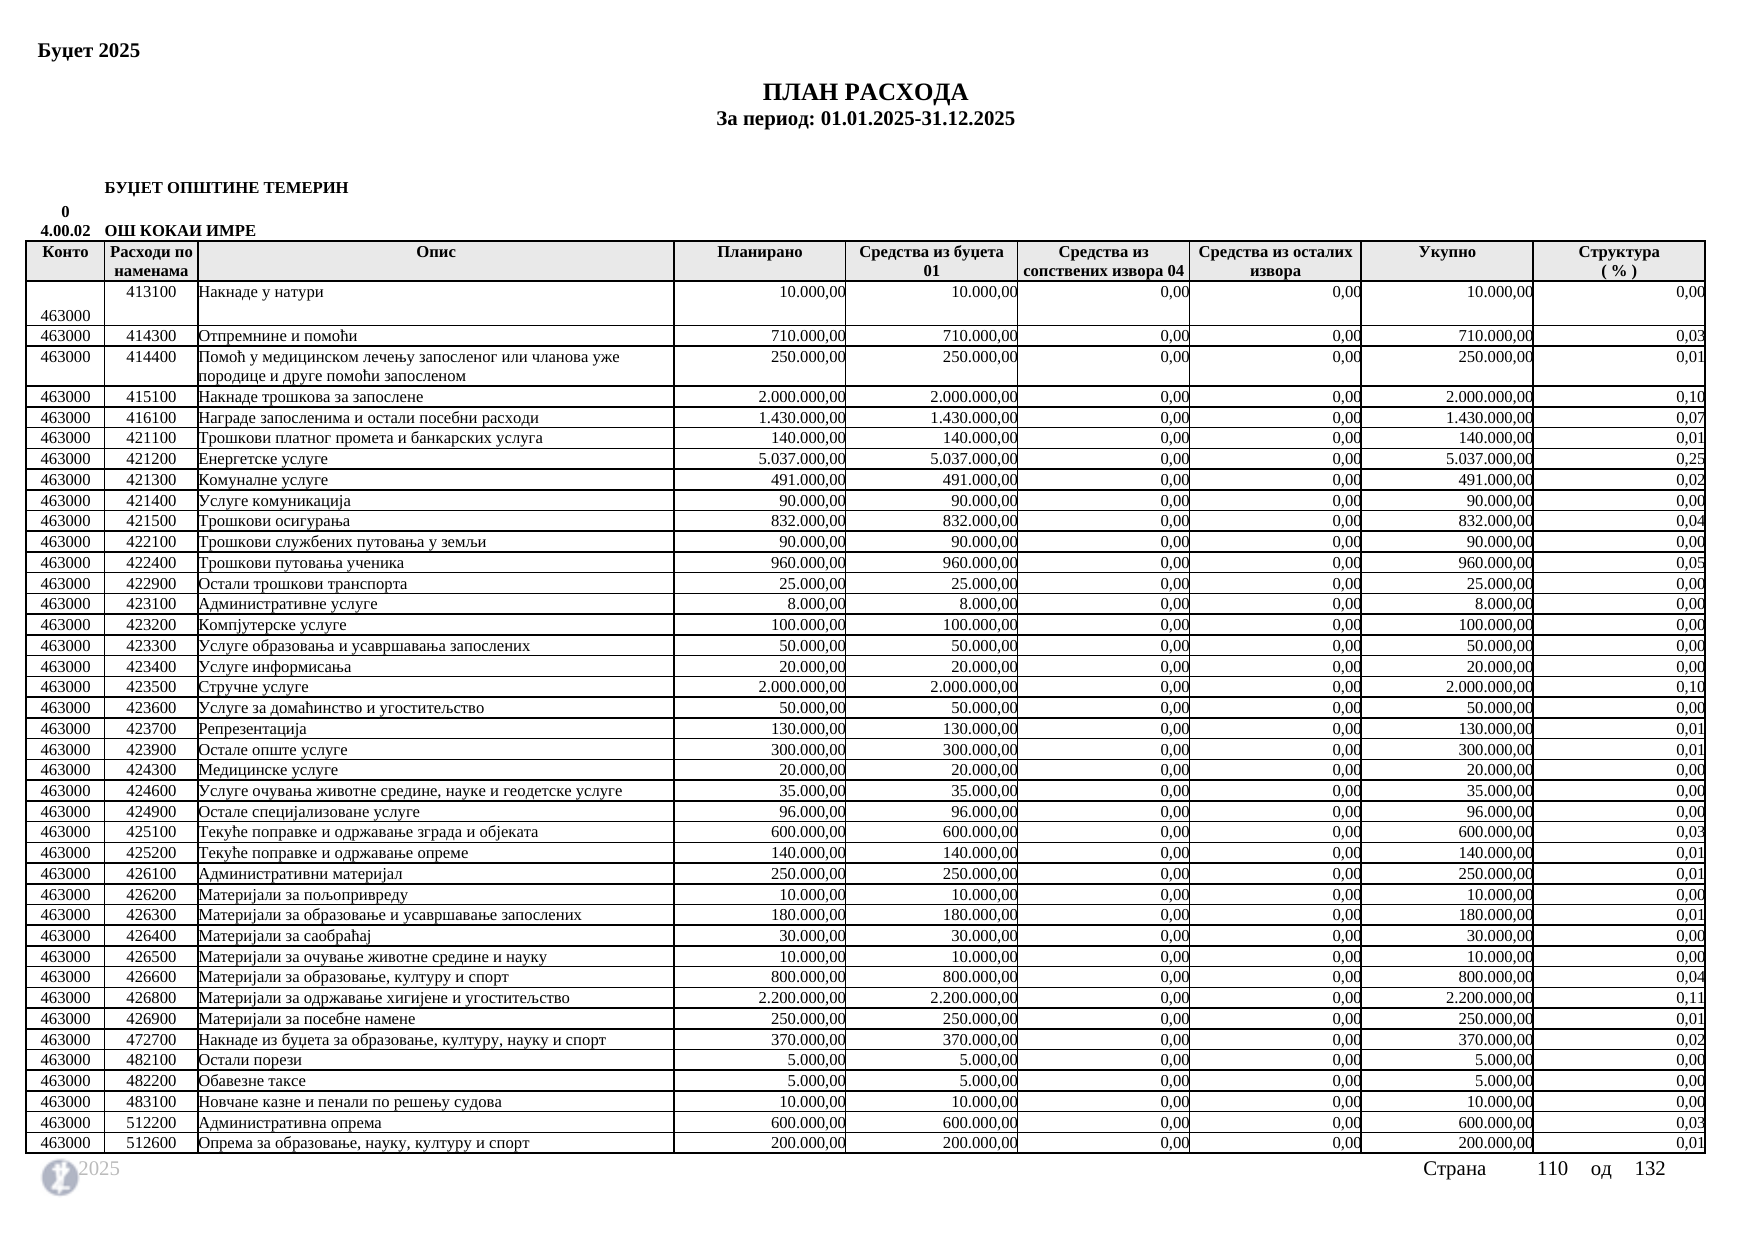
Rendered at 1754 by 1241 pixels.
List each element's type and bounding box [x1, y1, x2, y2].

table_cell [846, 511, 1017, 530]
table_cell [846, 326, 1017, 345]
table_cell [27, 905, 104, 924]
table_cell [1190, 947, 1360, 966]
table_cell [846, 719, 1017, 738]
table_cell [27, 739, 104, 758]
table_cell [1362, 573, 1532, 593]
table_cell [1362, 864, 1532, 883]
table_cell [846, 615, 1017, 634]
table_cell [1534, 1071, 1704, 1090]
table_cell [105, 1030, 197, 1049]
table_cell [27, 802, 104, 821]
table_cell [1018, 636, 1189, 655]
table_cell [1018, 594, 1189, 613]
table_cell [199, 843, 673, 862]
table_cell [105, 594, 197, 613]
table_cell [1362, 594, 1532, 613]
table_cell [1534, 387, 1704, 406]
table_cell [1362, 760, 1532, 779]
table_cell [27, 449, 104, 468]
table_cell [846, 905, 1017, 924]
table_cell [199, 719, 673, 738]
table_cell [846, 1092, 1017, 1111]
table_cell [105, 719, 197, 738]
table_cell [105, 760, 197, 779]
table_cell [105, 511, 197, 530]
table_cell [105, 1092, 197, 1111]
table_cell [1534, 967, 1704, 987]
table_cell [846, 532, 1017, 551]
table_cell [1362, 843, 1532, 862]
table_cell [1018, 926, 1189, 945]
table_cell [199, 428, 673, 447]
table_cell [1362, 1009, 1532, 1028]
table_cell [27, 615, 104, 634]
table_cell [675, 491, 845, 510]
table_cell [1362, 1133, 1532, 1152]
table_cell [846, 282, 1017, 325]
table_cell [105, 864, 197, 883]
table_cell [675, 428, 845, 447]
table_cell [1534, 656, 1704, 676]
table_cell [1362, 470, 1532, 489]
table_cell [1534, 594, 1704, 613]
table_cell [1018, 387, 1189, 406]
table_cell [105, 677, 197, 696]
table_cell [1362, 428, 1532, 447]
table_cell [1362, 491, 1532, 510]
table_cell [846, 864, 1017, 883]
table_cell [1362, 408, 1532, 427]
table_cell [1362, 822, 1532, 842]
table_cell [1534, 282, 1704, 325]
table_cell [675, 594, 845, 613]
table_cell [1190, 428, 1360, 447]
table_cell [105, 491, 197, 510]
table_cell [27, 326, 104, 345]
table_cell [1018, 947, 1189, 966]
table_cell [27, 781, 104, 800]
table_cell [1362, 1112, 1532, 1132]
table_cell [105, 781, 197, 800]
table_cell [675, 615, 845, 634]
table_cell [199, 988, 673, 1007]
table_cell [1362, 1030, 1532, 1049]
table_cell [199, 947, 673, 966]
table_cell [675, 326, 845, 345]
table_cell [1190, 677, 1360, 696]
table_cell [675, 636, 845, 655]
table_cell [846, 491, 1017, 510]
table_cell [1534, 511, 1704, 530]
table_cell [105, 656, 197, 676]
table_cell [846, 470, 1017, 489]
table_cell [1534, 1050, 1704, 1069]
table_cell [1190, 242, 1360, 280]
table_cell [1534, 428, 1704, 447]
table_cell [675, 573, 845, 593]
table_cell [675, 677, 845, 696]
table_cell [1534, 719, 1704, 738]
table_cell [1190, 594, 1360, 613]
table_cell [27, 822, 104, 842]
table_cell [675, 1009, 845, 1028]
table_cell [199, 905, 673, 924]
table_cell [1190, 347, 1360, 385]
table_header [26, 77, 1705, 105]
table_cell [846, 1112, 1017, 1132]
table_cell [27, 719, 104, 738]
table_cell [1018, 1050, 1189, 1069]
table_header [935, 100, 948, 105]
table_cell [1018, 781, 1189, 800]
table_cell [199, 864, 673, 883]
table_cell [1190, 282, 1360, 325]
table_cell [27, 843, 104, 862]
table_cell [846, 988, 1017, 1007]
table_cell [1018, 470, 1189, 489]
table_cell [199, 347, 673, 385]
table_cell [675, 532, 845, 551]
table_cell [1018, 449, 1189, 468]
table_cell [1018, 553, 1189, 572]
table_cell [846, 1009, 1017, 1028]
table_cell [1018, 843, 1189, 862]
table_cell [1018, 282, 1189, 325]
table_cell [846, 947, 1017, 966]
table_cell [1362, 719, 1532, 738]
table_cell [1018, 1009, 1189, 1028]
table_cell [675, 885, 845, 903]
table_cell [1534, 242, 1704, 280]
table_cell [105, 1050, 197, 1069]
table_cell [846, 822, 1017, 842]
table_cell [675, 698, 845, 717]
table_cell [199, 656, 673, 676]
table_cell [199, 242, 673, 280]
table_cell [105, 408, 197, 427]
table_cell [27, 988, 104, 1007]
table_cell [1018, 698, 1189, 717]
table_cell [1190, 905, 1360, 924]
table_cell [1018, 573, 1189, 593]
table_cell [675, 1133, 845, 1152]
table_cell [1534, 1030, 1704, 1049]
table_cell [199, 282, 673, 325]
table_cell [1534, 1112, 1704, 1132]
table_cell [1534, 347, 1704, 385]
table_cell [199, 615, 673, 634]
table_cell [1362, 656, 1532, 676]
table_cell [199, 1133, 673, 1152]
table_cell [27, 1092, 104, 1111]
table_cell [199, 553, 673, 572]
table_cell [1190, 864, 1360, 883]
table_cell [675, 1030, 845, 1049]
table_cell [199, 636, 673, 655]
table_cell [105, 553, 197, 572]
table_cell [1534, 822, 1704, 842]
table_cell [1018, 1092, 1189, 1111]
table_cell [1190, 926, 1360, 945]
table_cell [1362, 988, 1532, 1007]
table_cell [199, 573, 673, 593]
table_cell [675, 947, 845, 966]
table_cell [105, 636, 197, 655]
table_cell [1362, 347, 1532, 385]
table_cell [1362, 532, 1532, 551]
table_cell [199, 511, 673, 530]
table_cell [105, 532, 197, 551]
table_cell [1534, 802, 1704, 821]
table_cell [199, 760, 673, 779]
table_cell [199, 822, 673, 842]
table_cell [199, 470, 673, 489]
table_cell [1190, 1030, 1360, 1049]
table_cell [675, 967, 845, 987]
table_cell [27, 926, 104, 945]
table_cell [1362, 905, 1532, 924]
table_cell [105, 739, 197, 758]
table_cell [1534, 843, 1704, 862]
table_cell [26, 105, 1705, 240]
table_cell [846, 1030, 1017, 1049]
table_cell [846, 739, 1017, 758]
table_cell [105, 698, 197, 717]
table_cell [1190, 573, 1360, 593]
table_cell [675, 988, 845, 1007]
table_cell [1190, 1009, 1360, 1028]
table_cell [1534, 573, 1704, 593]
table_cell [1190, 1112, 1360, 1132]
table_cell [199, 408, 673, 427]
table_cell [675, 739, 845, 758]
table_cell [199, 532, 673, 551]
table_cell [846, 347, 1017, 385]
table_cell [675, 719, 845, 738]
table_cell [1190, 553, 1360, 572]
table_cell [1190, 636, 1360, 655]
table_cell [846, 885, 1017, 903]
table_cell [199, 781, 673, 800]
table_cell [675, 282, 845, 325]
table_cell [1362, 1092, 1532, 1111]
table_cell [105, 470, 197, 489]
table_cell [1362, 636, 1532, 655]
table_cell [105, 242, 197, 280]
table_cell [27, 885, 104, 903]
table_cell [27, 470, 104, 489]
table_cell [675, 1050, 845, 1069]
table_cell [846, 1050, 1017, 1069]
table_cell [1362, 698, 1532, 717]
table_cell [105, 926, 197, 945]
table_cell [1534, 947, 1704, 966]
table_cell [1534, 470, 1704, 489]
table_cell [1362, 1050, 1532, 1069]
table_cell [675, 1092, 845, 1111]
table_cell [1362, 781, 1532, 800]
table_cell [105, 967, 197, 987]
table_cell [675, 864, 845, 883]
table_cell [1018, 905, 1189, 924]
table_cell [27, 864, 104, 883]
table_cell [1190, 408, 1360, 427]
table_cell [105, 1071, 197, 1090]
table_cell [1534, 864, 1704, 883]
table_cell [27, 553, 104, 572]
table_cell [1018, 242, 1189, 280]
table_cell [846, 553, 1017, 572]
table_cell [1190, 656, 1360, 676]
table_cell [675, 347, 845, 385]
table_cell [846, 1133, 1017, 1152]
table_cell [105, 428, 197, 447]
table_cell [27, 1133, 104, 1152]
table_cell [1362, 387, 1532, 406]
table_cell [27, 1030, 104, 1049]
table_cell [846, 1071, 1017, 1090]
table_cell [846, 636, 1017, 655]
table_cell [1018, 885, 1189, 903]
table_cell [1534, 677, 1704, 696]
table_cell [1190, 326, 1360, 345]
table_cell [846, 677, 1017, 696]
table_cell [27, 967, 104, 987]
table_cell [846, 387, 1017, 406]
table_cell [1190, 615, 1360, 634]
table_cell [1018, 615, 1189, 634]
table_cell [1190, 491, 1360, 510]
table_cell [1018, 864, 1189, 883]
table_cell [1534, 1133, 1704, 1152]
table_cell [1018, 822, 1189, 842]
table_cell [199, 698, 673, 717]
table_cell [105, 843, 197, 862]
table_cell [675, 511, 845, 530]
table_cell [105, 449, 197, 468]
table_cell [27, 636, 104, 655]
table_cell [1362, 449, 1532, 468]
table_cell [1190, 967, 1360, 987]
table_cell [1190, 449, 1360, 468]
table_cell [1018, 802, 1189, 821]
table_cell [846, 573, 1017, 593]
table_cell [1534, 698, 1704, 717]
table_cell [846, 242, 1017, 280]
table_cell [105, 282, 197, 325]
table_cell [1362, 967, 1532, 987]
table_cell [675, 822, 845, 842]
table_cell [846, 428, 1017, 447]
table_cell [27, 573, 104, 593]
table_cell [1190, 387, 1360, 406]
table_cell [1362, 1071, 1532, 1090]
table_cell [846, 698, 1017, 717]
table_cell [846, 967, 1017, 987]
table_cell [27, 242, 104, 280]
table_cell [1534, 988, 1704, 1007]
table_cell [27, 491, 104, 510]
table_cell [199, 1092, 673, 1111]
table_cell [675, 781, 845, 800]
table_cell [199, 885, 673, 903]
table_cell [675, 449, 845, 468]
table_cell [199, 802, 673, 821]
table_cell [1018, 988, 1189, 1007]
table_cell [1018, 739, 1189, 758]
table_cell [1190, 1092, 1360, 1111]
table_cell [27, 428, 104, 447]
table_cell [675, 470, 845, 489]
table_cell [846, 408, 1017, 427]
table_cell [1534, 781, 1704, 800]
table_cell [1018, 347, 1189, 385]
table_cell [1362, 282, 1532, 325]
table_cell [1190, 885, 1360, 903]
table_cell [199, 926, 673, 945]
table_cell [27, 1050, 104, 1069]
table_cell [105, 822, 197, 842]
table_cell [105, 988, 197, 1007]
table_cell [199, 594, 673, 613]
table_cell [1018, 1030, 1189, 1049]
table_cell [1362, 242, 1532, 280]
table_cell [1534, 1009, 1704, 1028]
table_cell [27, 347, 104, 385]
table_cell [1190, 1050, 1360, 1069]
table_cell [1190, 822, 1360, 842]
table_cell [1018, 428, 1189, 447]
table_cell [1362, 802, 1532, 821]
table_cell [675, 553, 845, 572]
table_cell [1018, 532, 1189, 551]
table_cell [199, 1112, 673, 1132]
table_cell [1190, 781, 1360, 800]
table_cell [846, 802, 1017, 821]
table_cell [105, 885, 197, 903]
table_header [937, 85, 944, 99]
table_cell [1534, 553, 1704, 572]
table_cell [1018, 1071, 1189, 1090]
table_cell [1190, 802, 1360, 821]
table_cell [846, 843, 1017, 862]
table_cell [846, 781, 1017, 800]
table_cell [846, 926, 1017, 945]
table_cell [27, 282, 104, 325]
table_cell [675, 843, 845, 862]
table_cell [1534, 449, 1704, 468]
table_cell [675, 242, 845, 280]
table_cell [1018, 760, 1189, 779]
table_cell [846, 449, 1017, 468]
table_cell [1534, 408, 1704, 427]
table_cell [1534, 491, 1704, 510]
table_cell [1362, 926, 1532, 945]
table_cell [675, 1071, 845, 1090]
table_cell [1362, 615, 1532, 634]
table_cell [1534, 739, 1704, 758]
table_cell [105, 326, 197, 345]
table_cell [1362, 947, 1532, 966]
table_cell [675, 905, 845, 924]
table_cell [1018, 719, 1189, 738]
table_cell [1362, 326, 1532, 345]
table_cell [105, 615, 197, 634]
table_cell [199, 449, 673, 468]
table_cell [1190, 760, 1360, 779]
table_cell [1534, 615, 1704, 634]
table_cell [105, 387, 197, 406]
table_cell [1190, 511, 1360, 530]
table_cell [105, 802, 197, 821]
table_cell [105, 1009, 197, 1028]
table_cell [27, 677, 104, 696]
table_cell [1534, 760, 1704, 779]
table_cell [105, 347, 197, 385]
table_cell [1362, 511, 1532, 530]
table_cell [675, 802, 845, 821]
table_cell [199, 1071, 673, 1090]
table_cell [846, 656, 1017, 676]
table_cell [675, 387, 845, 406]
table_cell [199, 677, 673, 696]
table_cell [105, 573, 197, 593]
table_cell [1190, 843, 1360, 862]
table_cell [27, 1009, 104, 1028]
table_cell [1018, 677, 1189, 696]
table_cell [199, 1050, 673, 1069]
picture [37, 1155, 84, 1202]
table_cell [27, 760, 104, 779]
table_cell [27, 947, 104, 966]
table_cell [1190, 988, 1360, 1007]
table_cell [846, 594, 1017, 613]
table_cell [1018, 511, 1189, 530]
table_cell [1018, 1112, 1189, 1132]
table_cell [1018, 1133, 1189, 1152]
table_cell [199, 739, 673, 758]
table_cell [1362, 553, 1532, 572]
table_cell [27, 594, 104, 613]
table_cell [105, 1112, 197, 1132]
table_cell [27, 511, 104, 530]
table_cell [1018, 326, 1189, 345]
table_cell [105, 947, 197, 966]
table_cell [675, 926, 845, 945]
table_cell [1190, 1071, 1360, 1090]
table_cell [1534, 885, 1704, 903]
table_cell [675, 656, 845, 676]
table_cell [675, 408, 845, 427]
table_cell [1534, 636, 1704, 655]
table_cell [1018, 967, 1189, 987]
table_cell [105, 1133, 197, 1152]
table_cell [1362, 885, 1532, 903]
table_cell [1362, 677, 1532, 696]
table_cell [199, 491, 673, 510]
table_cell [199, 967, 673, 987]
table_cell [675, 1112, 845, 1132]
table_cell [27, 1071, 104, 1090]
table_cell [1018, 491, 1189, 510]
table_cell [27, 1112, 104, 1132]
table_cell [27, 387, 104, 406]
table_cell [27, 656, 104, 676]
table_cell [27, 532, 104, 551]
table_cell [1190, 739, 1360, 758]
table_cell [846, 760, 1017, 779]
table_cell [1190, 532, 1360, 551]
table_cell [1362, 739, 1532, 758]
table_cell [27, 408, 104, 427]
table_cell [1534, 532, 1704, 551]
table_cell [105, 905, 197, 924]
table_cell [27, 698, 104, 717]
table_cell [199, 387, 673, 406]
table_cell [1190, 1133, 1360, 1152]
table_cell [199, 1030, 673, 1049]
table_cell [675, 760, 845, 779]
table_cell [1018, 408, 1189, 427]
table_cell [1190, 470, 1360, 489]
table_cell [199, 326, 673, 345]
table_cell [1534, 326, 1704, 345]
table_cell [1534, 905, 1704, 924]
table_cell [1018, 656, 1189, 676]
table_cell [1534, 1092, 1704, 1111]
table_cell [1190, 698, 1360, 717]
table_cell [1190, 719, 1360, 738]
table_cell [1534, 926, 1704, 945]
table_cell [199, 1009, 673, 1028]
